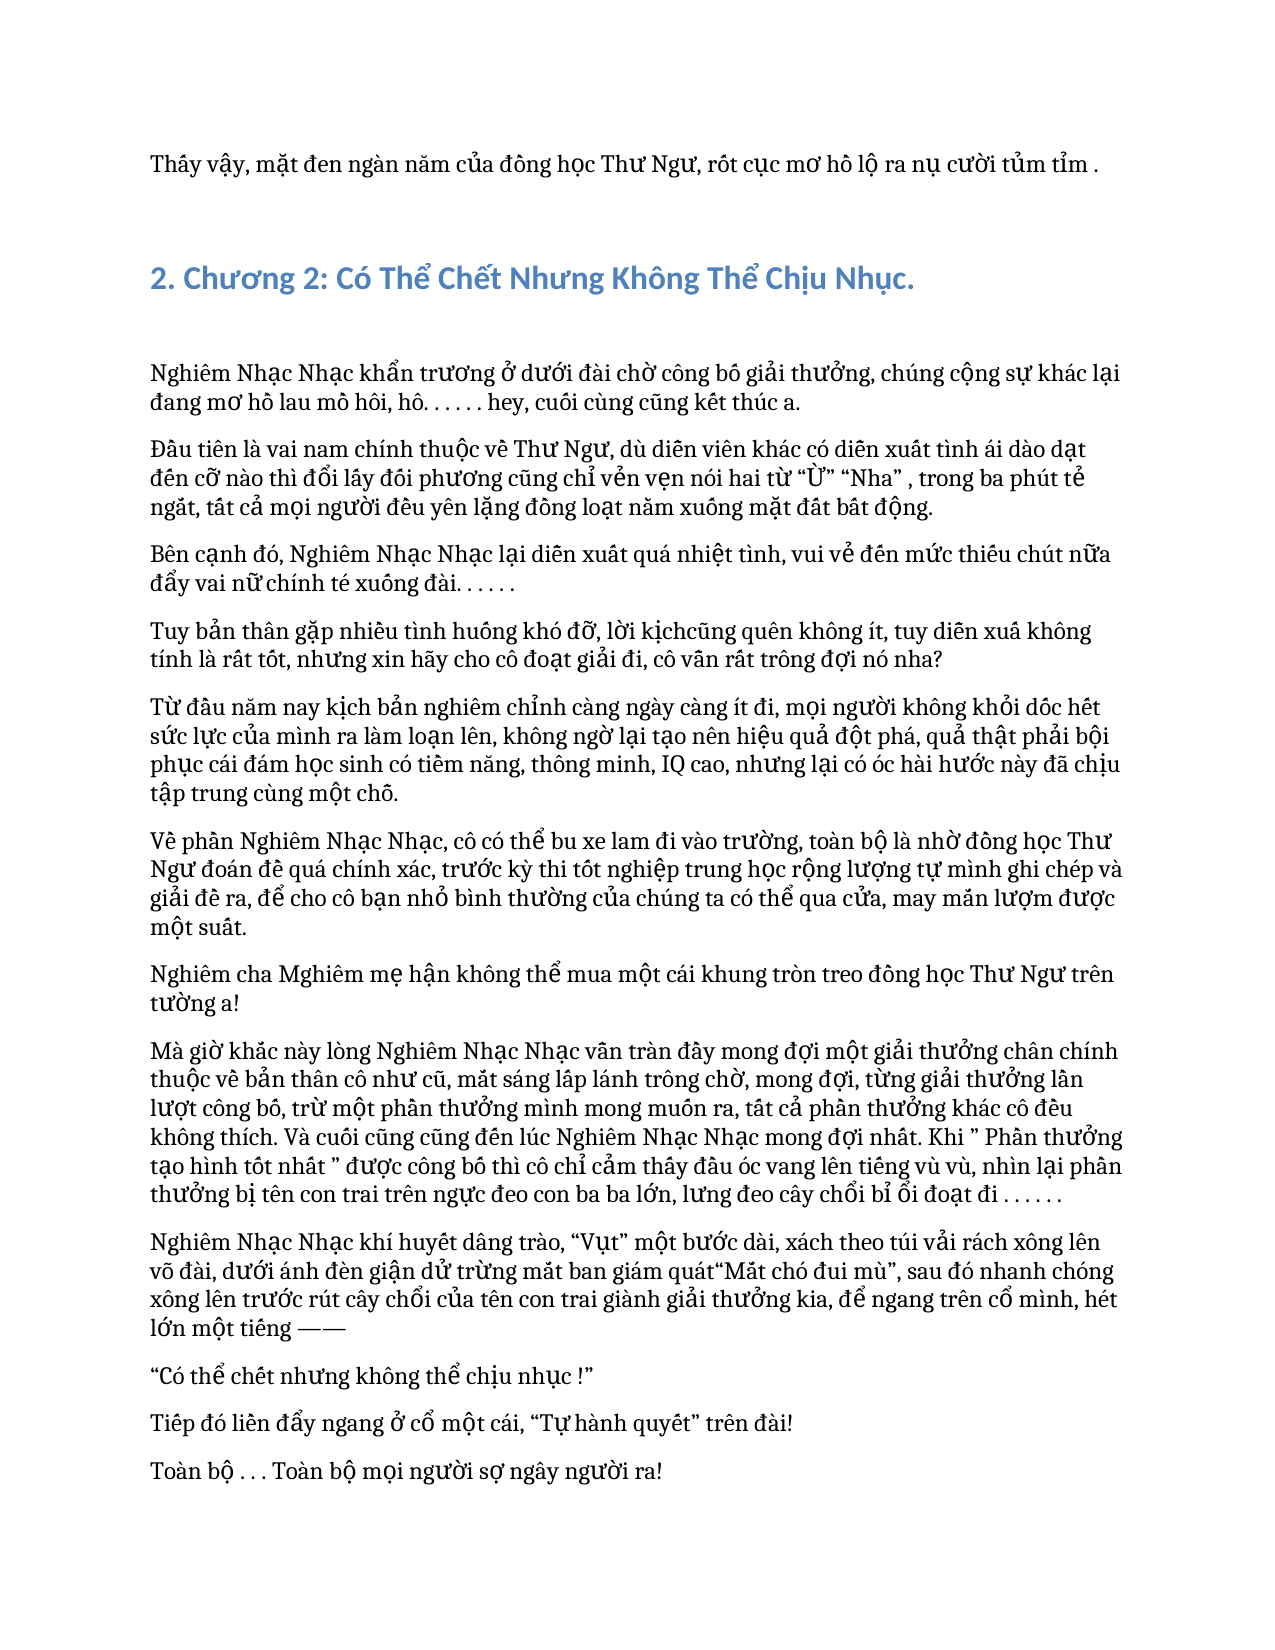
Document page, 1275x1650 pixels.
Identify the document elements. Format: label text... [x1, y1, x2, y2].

text Đầu tiên là vai nam chính thuộc về Thư Ngư, dù diễn viên khác có diễn xuất tình ái dào dạt đến cỡ nào thì đổi lấy đối phương cũng chỉ vẻn vẹn nói hai từ “Ừ” “Nha” , trong ba phút tẻ ngắt, tất cả mọi người đều yên lặng đồng loạt nằm xuống mặt đất bất động. [150, 435, 1125, 522]
text Nghiêm cha Mghiêm mẹ hận không thể mua một cái khung tròn treo đồng học Thư Ngư trên tường a! [150, 960, 1125, 1018]
text Toàn bộ . . . Toàn bộ mọi người sợ ngây người ra! [150, 1457, 1125, 1485]
text Nghiêm Nhạc Nhạc khẩn trương ở dưới đài chờ công bố giải thưởng, chúng cộng sự khác lại đang mơ hồ lau mồ hôi, hô. . . . . . hey, cuối cùng cũng kết thúc a. [150, 302, 1125, 417]
text Mà giờ khắc này lòng Nghiêm Nhạc Nhạc vẫn tràn đầy mong đợi một giải thưởng chân chính thuộc về bản thân cô như cũ, mắt sáng lấp lánh trông chờ, mong đợi, từng giải thưởng lần lượt công bố, trừ một phần thưởng mình mong muốn ra, tất cả phần thưởng khác cô đều không thích. Và cuối cũng cũng đến lúc Nghiêm Nhạc Nhạc mong đợi nhất. Khi ” Phần thưởng tạo hình tốt nhất ” được công bố thì cô chỉ cảm thấy đầu óc vang lên tiếng vù vù, nhìn lại phần thưởng bị tên con trai trên ngực đeo con ba ba lớn, lưng đeo cây chổi bỉ ổi đoạt đi . . . . . . [150, 1037, 1125, 1209]
text “Có thể chết nhưng không thể chịu nhục !” [150, 1362, 1125, 1390]
text Thấy vậy, mặt đen ngàn năm của đồng học Thư Ngư, rốt cục mơ hồ lộ ra nụ cười tủm tỉm . [150, 150, 1125, 236]
text Nghiêm Nhạc Nhạc khí huyết dâng trào, “Vụt” một bước dài, xách theo túi vải rách xông lên võ đài, dưới ánh đèn giận dử trừng mắt ban giám quát“Mắt chó đui mù”, sau đó nhanh chóng xông lên trước rút cây chổi của tên con trai giành giải thưởng kia, để ngang trên cổ mình, hét lớn một tiếng —— [150, 1228, 1125, 1343]
text Về phần Nghiêm Nhạc Nhạc, cô có thể bu xe lam đi vào trường, toàn bộ là nhờ đồng học Thư Ngư đoán đề quá chính xác, trước kỳ thi tốt nghiệp trung học rộng lượng tự mình ghi chép và giải đề ra, để cho cô bạn nhỏ bình thường của chúng ta có thể qua cửa, may mắn lượm được một suất. [150, 827, 1125, 942]
text Tuy bản thân gặp nhiều tình huống khó đỡ, lời kịchcũng quên không ít, tuy diễn xuấ không tính là rất tốt, nhưng xin hãy cho cô đoạt giải đi, cô vẫn rất trông đợi nó nha? [150, 617, 1125, 674]
subtitle 2. Chương 2: Có Thể Chết Nhưng Không Thể Chịu Nhục. [150, 257, 1125, 298]
text Tiếp đó liền đẩy ngang ở cổ một cái, “Tự hành quyết” trên đài! [150, 1409, 1125, 1438]
text Từ đầu năm nay kịch bản nghiêm chỉnh càng ngày càng ít đi, mọi người không khỏi dốc hết sức lực của mình ra làm loạn lên, không ngờ lại tạo nên hiệu quả đột phá, quả thật phải bội phục cái đám học sinh có tiềm năng, thông minh, IQ cao, nhưng lại có óc hài hước này đã chịu tập trung cùng một chỗ. [150, 693, 1125, 808]
text Bên cạnh đó, Nghiêm Nhạc Nhạc lại diễn xuất quá nhiệt tình, vui vẻ đến mức thiếu chút nữa đẩy vai nữ chính té xuống đài. . . . . . [150, 540, 1125, 598]
